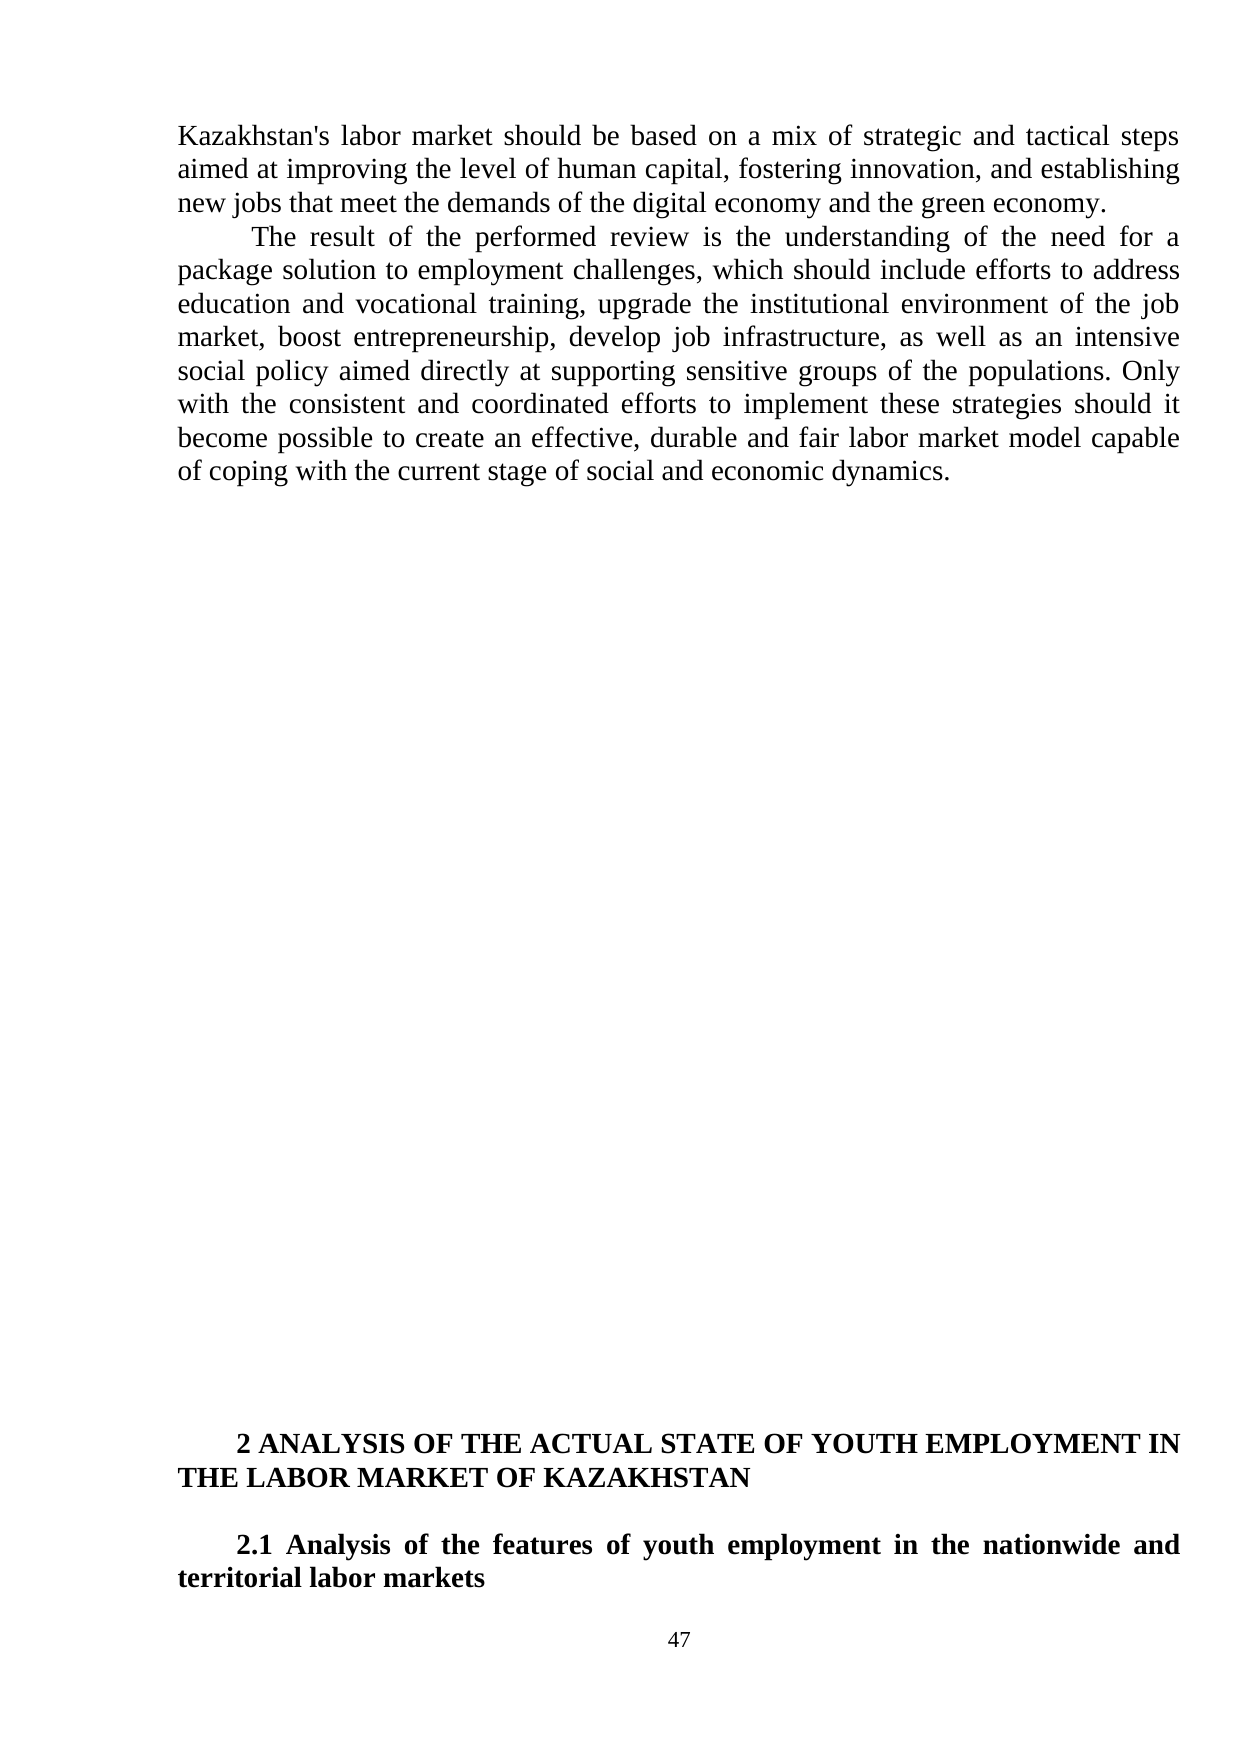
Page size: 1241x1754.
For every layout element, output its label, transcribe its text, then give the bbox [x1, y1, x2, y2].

text 2 ANALYSIS OF THE ACTUAL STATE OF YOUTH EMPLOYMENT IN THE LABOR MARKET OF KAZAKHSTAN [177, 1426, 1181, 1493]
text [177, 118, 1181, 219]
text 2.1 Analysis of the features of youth employment in the nationwide and territorial labor markets [177, 1527, 1181, 1594]
text The result of the performed review is the understanding of the need for a package solution to employment challenges, which should include efforts to address education and vocational training, upgrade the institutional environment of the job market, boost entrepreneurship, develop job infrastructure, as well as an intensive social policy aimed directly at supporting sensitive groups of the populations. Only with the consistent and coordinated efforts to implement these strategies should it become possible to create an effective, durable and fair labor market model capable of coping with the current stage of social and economic dynamics. [177, 219, 1181, 487]
